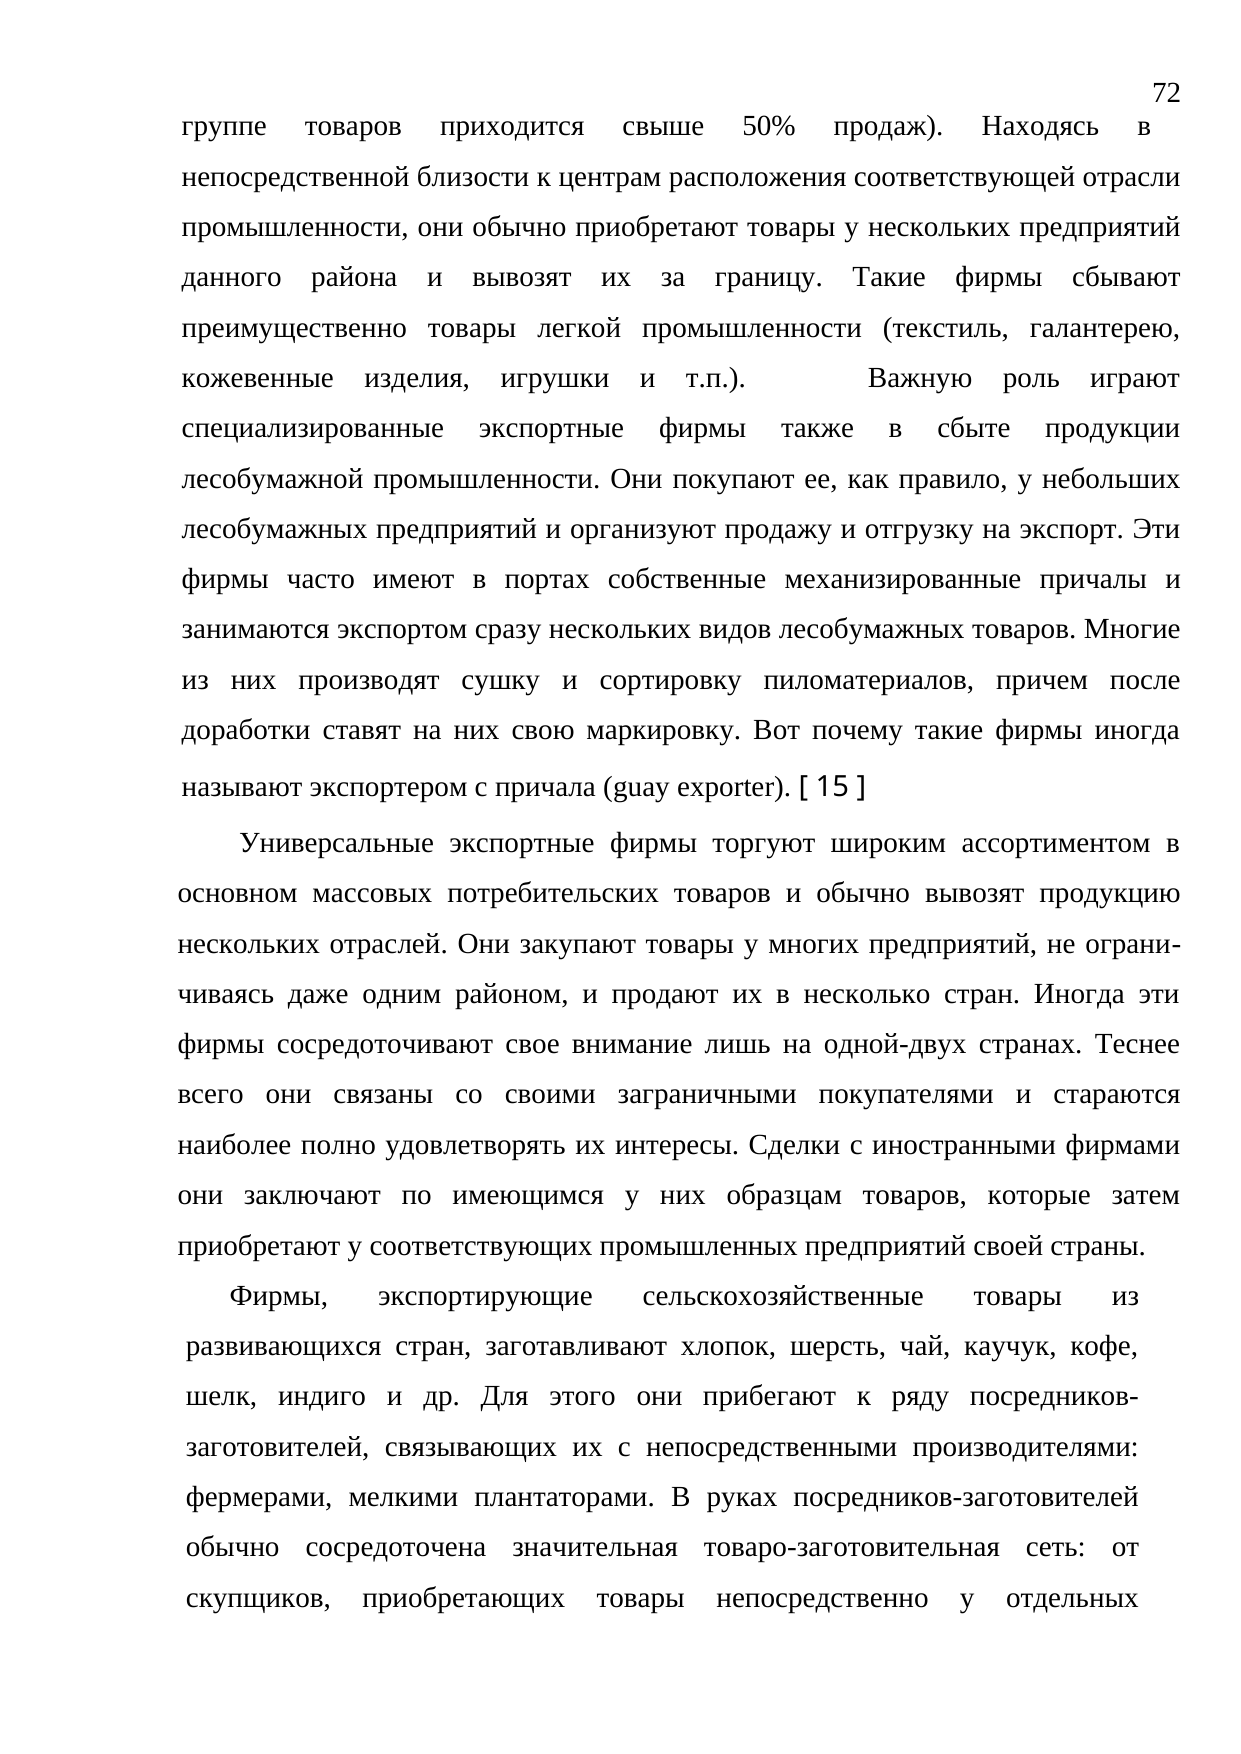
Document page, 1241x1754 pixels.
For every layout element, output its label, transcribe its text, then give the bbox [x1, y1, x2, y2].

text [181, 108, 1181, 805]
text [186, 1278, 1139, 1613]
text Универсальные экспортные фирмы торгуют широким ассортиментом в основном массовых потребительских товаров и обычно вывозят продукцию нескольких отраслей. Они закупают товары у многих предприятий, не ограничиваясь даже одним районом, и продают их в несколько стран. Иногда эти фирмы сосредоточивают свое внимание лишь на одной-двух странах. Теснее всего они связаны со своими заграничными покупателями и стараются наиболее полно удовлетворять их интересы. Сделки с иностранными фирмами они заключают по имеющимся у них образцам товаров, которые затем приобретают у соответствующих промышленных предприятий своей страны. [177, 825, 1181, 1261]
